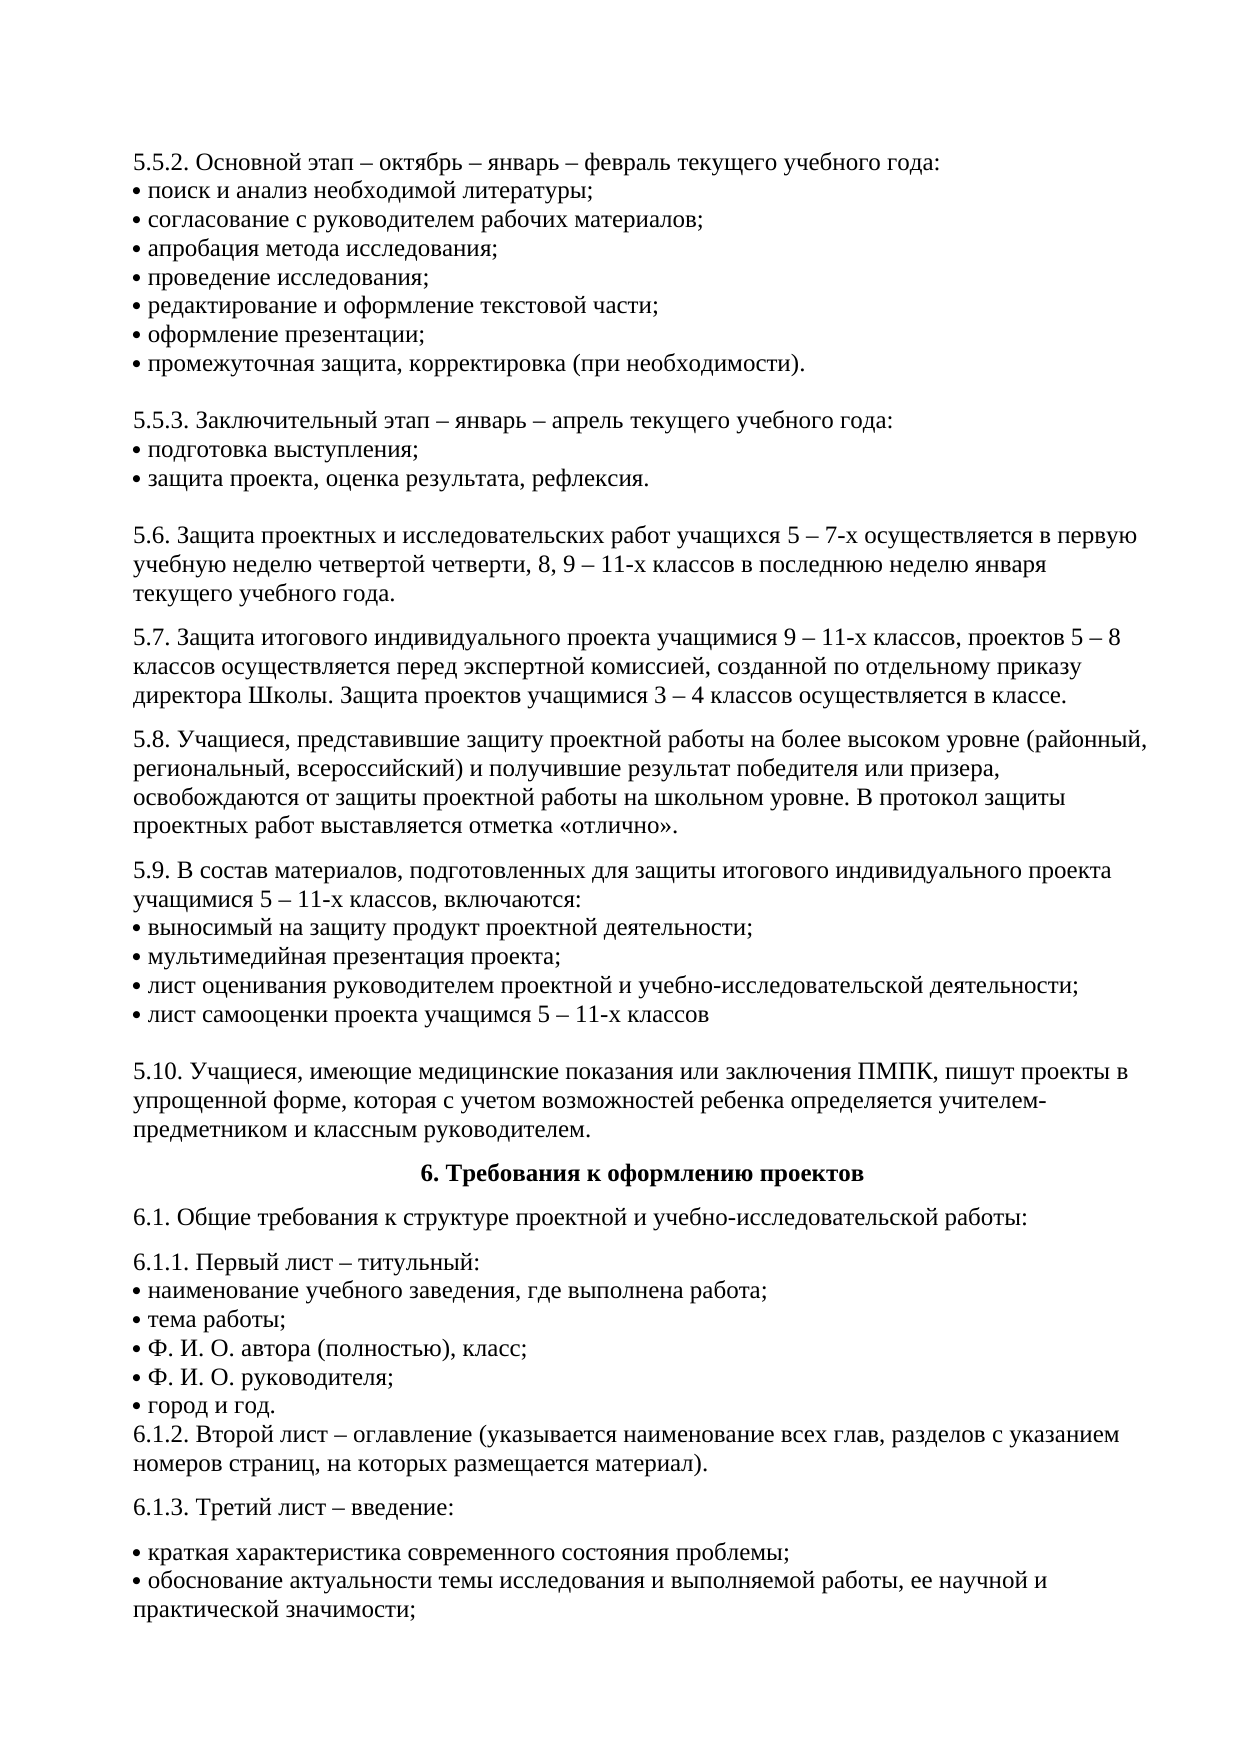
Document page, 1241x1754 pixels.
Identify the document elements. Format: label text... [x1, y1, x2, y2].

list проведение исследования; [133, 262, 1152, 291]
text 6.1.2. Второй лист – оглавление (указывается наименование всех глав, разделов с указанием номеров страниц, на которых размещается материал). [133, 1419, 1152, 1477]
text 6.1.1. Первый лист – титульный: [133, 1247, 1152, 1276]
list подготовка выступления; [133, 434, 1152, 463]
list Ф. И. О. автора (полностью), класс; [133, 1333, 1152, 1362]
text 5.8. Учащиеся, представившие защиту проектной работы на более высоком уровне (районный, региональный, всероссийский) и получившие результат победителя или призера, освобождаются от защиты проектной работы на школьном уровне. В протокол защиты проектных работ выставляется отметка «отлично». [133, 724, 1152, 839]
list защита проекта, оценка результата, рефлексия. [133, 463, 1152, 492]
text 6.1. Общие требования к структуре проектной и учебно-исследовательской работы: [133, 1202, 1152, 1231]
list редактирование и оформление текстовой части; [133, 291, 1152, 319]
list краткая характеристика современного состояния проблемы; [133, 1537, 1152, 1566]
text 5.10. Учащиеся, имеющие медицинские показания или заключения ПМПК, пишут проекты в упрощенной форме, которая с учетом возможностей ребенка определяется учителем-предметником и классным руководителем. [133, 1056, 1152, 1142]
list Ф. И. О. руководителя; [133, 1362, 1152, 1391]
text 6.1.3. Третий лист – введение: [133, 1492, 1152, 1521]
list оформление презентации; [133, 319, 1152, 348]
list город и год. [133, 1391, 1152, 1419]
list выносимый на защиту продукт проектной деятельности; [133, 912, 1152, 941]
list апробация метода исследования; [133, 233, 1152, 262]
list лист самооценки проекта учащимся 5 – 11-х классов [133, 999, 1152, 1027]
text 5.5.3. Заключительный этап – январь – апрель текущего учебного года: [133, 406, 1152, 434]
list наименование учебного заведения, где выполнена работа; [133, 1276, 1152, 1304]
text 5.7. Защита итогового индивидуального проекта учащимися 9 – 11-х классов, проектов 5 – 8 классов осуществляется перед экспертной комиссией, созданной по отдельному приказу директора Школы. Защита проектов учащимися 3 – 4 классов осуществляется в классе. [133, 622, 1152, 709]
list поиск и анализ необходимой литературы; [133, 176, 1152, 204]
list промежуточная защита, корректировка (при необходимости). [133, 348, 1152, 377]
list обоснование актуальности темы исследования и выполняемой работы, ее научной и практической значимости; [133, 1566, 1152, 1623]
text 5.5.2. Основной этап – октябрь – январь – февраль текущего учебного года: [133, 147, 1152, 176]
list мультимедийная презентация проекта; [133, 941, 1152, 970]
text 5.6. Защита проектных и исследовательских работ учащихся 5 – 7-х осуществляется в первую учебную неделю четвертой четверти, 8, 9 – 11-х классов в последнюю неделю января текущего учебного года. [133, 521, 1152, 607]
list лист оценивания руководителем проектной и учебно-исследовательской деятельности; [133, 970, 1152, 999]
list тема работы; [133, 1304, 1152, 1333]
text 5.9. В состав материалов, подготовленных для защиты итогового индивидуального проекта учащимися 5 – 11-х классов, включаются: [133, 855, 1152, 912]
list согласование с руководителем рабочих материалов; [133, 204, 1152, 233]
text 6. Требования к оформлению проектов [133, 1158, 1152, 1187]
